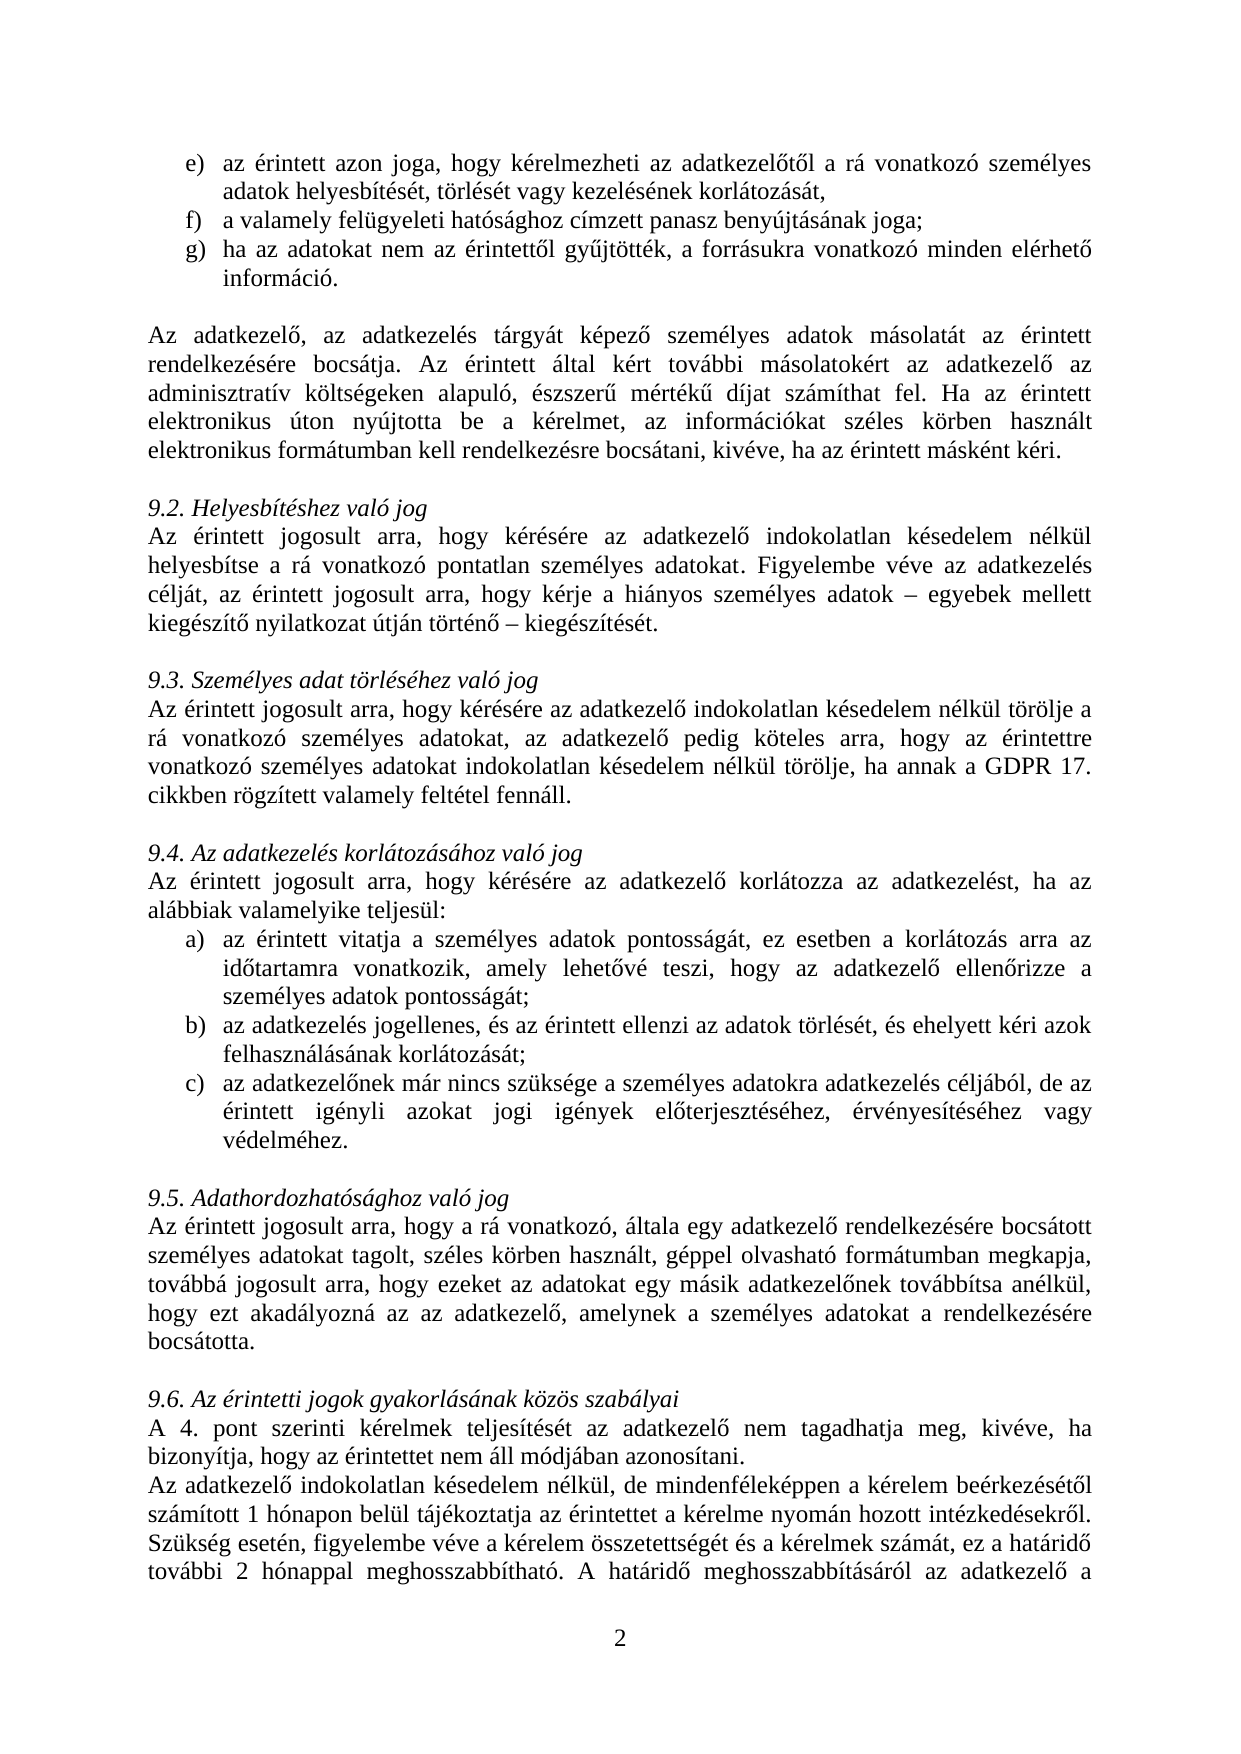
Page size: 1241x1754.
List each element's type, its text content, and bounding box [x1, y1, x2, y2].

list az érintett vitatja a személyes adatok pontosságát, ez esetben a korlátozás arra az időtartamra vonatkozik, amely lehetővé teszi, hogy az adatkezelő ellenőrizze a személyes adatok pontosságát; [185, 924, 1093, 1010]
list ha az adatokat nem az érintettől gyűjtötték, a forrásukra vonatkozó minden elérhető információ. [185, 234, 1093, 291]
list az adatkezelőnek már nincs szüksége a személyes adatokra adatkezelés céljából, de az érintett igényli azokat jogi igények előterjesztéséhez, érvényesítéséhez vagy védelméhez. [185, 1068, 1093, 1154]
text Az érintett jogosult arra, hogy kérésére az adatkezelő indokolatlan késedelem nélkül törölje a rá vonatkozó személyes adatokat, az adatkezelő pedig köteles arra, hogy az érintettre vonatkozó személyes adatokat indokolatlan késedelem nélkül törölje, ha annak a GDPR 17. cikkben rögzített valamely feltétel fennáll. [148, 694, 1093, 809]
list az érintett azon joga, hogy kérelmezheti az adatkezelőtől a rá vonatkozó személyes adatok helyesbítését, törlését vagy kezelésének korlátozását, [185, 148, 1093, 205]
text Az érintett jogosult arra, hogy a rá vonatkozó, általa egy adatkezelő rendelkezésére bocsátott személyes adatokat tagolt, széles körben használt, géppel olvasható formátumban megkapja, továbbá jogosult arra, hogy ezeket az adatokat egy másik adatkezelőnek továbbítsa anélkül, hogy ezt akadályozná az az adatkezelő, amelynek a személyes adatokat a rendelkezésére bocsátotta. [148, 1211, 1093, 1355]
list az adatkezelés jogellenes, és az érintett ellenzi az adatok törlését, és ehelyett kéri azok felhasználásának korlátozását; [185, 1010, 1093, 1068]
text 9.2. Helyesbítéshez való jog [148, 493, 1093, 521]
text Az érintett jogosult arra, hogy kérésére az adatkezelő indokolatlan késedelem nélkül helyesbítse a rá vonatkozó pontatlan személyes adatokat. Figyelembe véve az adatkezelés célját, az érintett jogosult arra, hogy kérje a hiányos személyes adatok – egyebek mellett kiegészítő nyilatkozat útján történő – kiegészítését. [148, 521, 1093, 636]
text A 4. pont szerinti kérelmek teljesítését az adatkezelő nem tagadhatja meg, kivéve, ha bizonyítja, hogy az érintettet nem áll módjában azonosítani. [148, 1413, 1093, 1470]
text 9.5. Adathordozhatósághoz való jog [148, 1183, 1093, 1211]
text 9.4. Az adatkezelés korlátozásához való jog [148, 838, 1093, 866]
list a valamely felügyeleti hatósághoz címzett panasz benyújtásának joga; [185, 205, 1093, 234]
text Az érintett jogosult arra, hogy kérésére az adatkezelő korlátozza az adatkezelést, ha az alábbiak valamelyike teljesül: [148, 866, 1093, 924]
text 9.3. Személyes adat törléséhez való jog [148, 665, 1093, 694]
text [148, 1470, 1093, 1585]
text Az adatkezelő, az adatkezelés tárgyát képező személyes adatok másolatát az érintett rendelkezésére bocsátja. Az érintett által kért további másolatokért az adatkezelő az adminisztratív költségeken alapuló, észszerű mértékű díjat számíthat fel. Ha az érintett elektronikus úton nyújtotta be a kérelmet, az információkat széles körben használt elektronikus formátumban kell rendelkezésre bocsátani, kivéve, ha az érintett másként kéri. [148, 320, 1093, 464]
text 9.6. Az érintetti jogok gyakorlásának közös szabályai [148, 1384, 1093, 1413]
